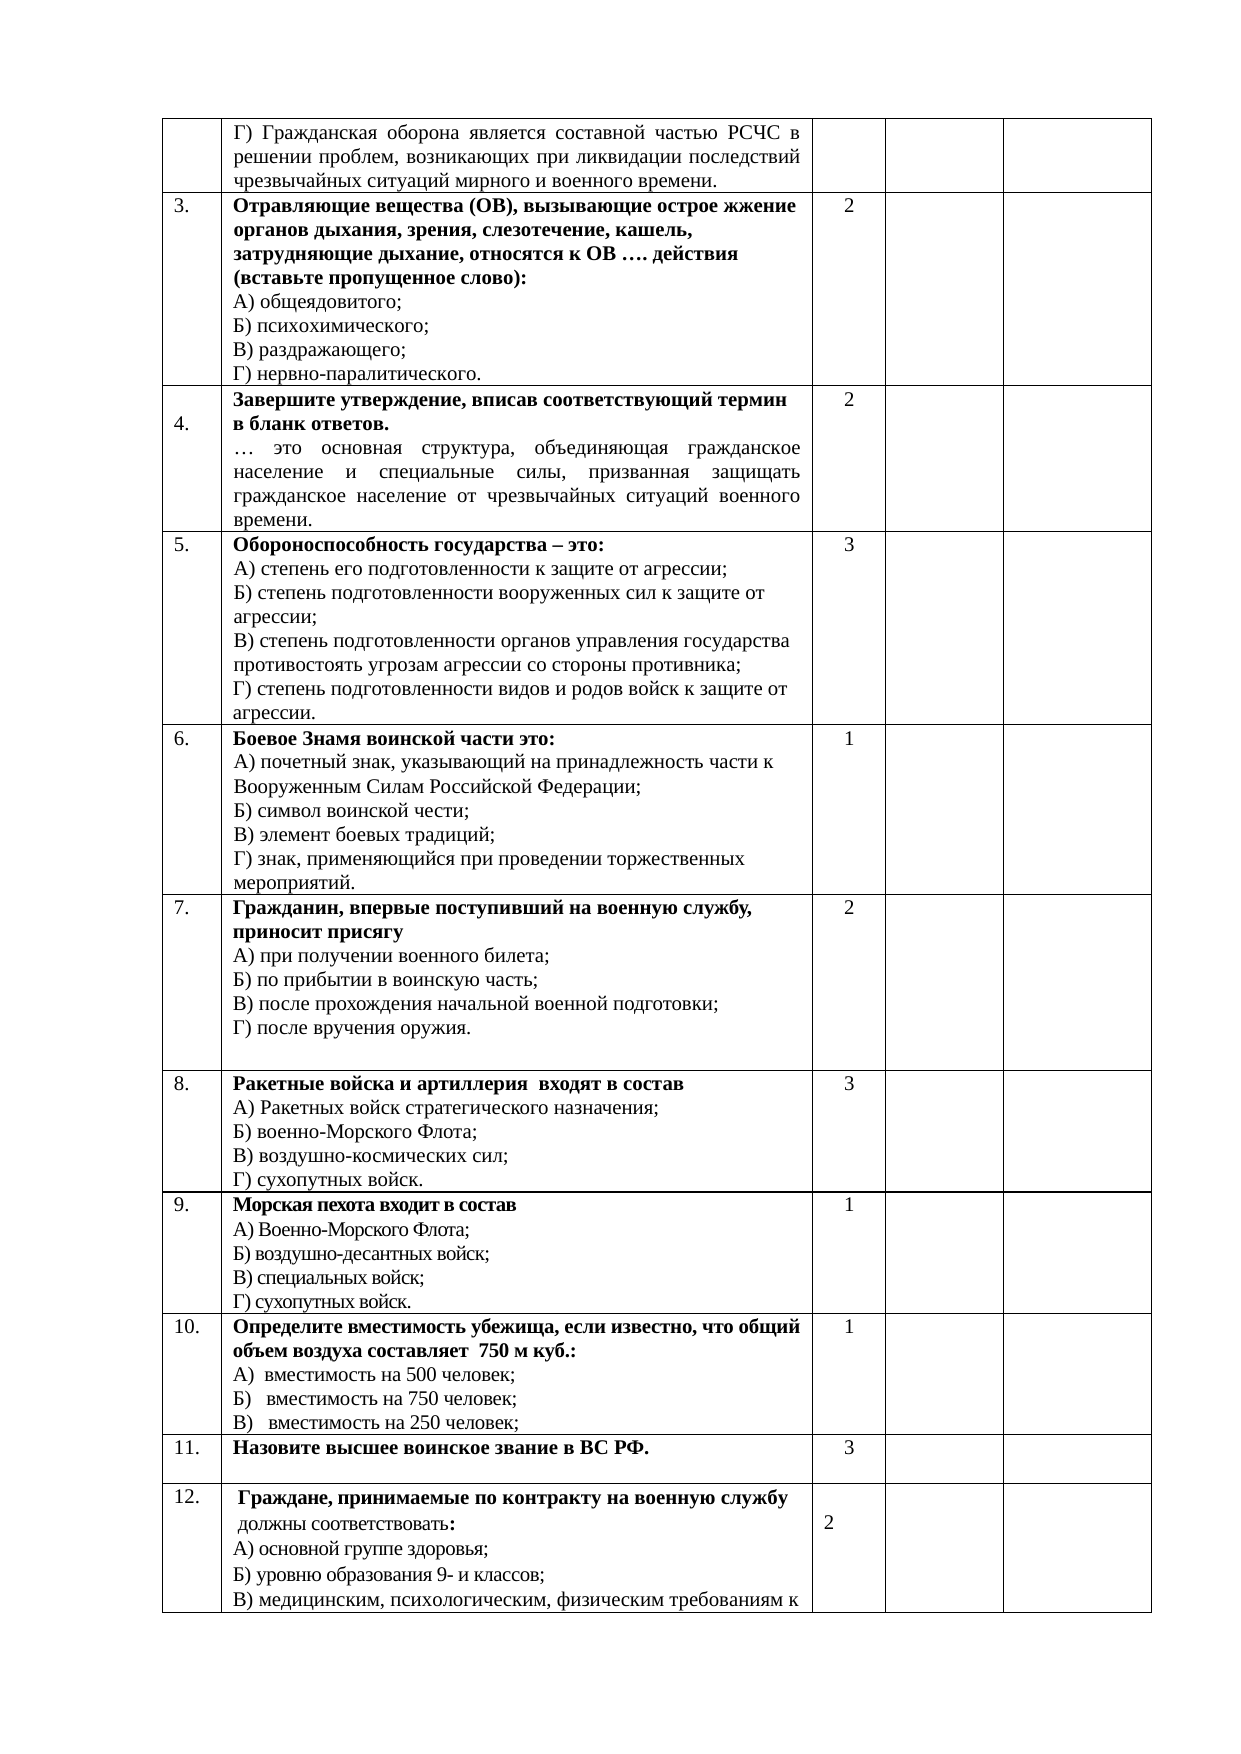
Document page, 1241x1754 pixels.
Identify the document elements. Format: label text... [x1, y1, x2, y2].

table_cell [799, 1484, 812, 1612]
table_cell [1004, 193, 1151, 385]
table_cell [886, 532, 1003, 724]
table_cell [886, 1435, 1003, 1483]
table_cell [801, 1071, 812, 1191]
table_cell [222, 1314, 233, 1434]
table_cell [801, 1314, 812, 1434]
table_cell 1 [813, 1314, 885, 1434]
table_cell [886, 119, 1003, 192]
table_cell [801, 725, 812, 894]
table_cell 11. [163, 1435, 221, 1483]
table_cell [886, 1314, 1003, 1434]
table_cell 9. [163, 1193, 221, 1313]
table_cell 1 [813, 1193, 885, 1313]
table_cell 3 [813, 532, 885, 724]
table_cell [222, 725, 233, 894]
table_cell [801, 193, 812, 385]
table_cell 2 [813, 1484, 885, 1612]
table_cell [886, 1484, 1003, 1612]
table_cell [886, 1193, 1003, 1313]
table_cell 3. [163, 193, 221, 385]
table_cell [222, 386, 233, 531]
table_cell 2. [163, 119, 221, 192]
table_cell 3 [813, 1071, 885, 1191]
table_cell 1 [813, 725, 885, 894]
table_cell 8. [163, 1071, 221, 1191]
table_cell 6. [163, 725, 221, 894]
table_cell [886, 386, 1003, 531]
table_cell 5. [163, 532, 221, 724]
table_cell [1004, 1435, 1151, 1483]
table_cell Гражданин, впервые поступивший на военную службу, приносит присягу А) при получении военного билета; Б) по прибытии в воинскую часть; В) после прохождения начальной военной подготовки; Г) после вручения оружия. [222, 895, 812, 1070]
table_cell 2 [813, 119, 885, 192]
table_cell [886, 725, 1003, 894]
table_cell [1004, 532, 1151, 724]
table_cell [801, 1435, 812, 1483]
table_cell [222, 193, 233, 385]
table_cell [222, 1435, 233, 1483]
table_cell 3 [813, 1435, 885, 1483]
table_cell 2 [813, 193, 885, 385]
table_cell [1004, 725, 1151, 894]
table_cell [1004, 1071, 1151, 1191]
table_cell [222, 119, 812, 192]
table_cell [886, 1071, 1003, 1191]
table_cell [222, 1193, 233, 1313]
table_cell [1004, 1484, 1151, 1612]
table_cell [1004, 1314, 1151, 1434]
table_cell Обороноспособность государства – это: А) степень его подготовленности к защите от агрессии; Б) степень подготовленности вооруженных сил к защите от агрессии; В) степень подготовленности органов управления государства противостоять угрозам агрессии со стороны противника; Г) степень подготовленности видов и родов войск к защите от агрессии. [222, 532, 812, 724]
table_cell [886, 193, 1003, 385]
table_cell 7. [163, 895, 221, 1070]
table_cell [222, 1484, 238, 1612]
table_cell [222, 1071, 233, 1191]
table_cell [1004, 1193, 1151, 1313]
table_cell [886, 895, 1003, 1070]
table_cell 12. [163, 1484, 221, 1612]
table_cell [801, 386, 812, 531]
table_cell [1004, 119, 1151, 192]
table_cell 2 [813, 895, 885, 1070]
table_cell 2 [813, 386, 885, 531]
table_cell [1004, 386, 1151, 531]
table_cell 10. [163, 1314, 221, 1434]
table_cell [1004, 895, 1151, 1070]
table_cell 4. [163, 386, 221, 531]
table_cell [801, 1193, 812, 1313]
